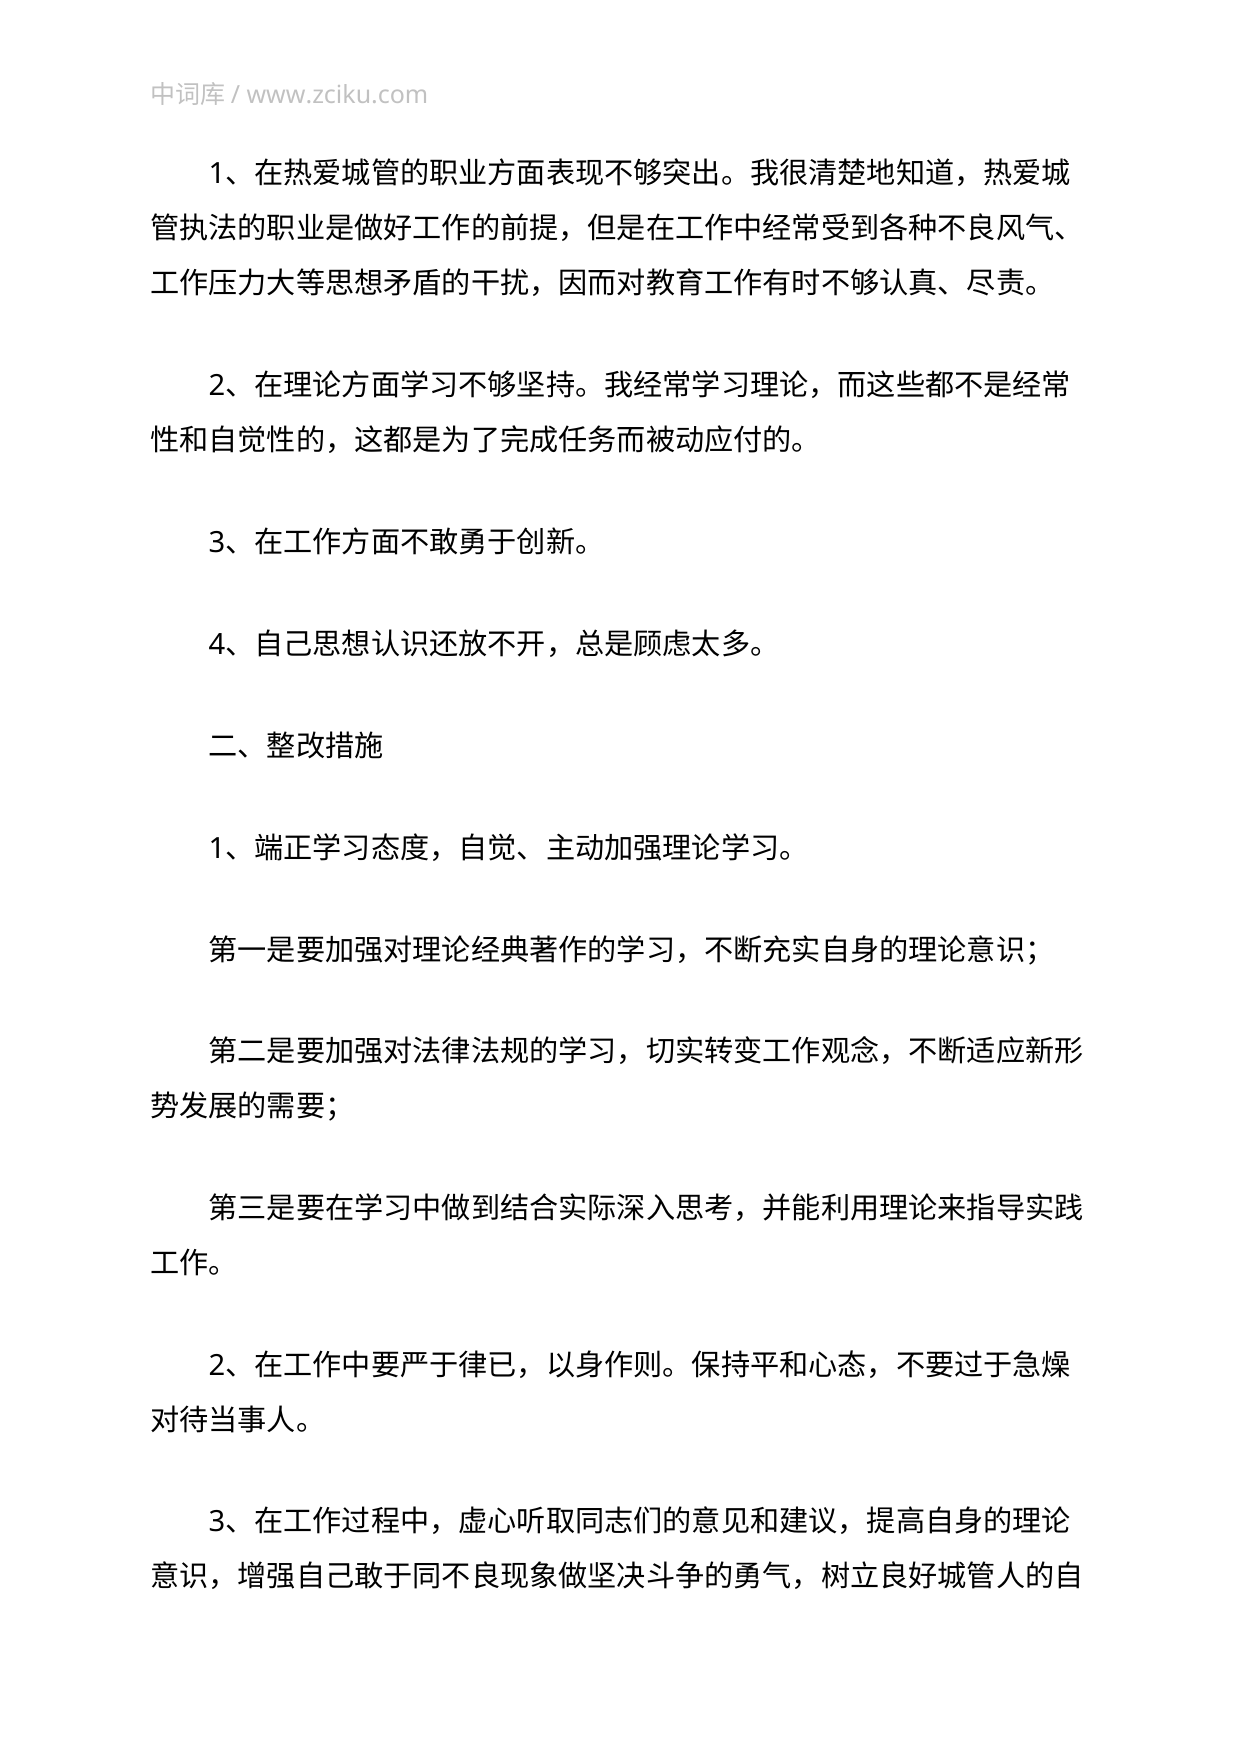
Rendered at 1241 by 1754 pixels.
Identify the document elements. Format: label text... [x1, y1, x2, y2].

text 4、自己思想认识还放不开，总是顾虑太多。 [150, 620, 1090, 663]
text 3、在工作方面不敢勇于创新。 [150, 518, 1090, 561]
text 第一是要加强对理论经典著作的学习，不断充实自身的理论意识； [150, 926, 1090, 968]
text 第二是要加强对法律法规的学习，切实转变工作观念，不断适应新形势发展的需要； [150, 1028, 1090, 1125]
text 第三是要在学习中做到结合实际深入思考，并能利用理论来指导实践工作。 [150, 1184, 1090, 1282]
text 2、在理论方面学习不够坚持。我经常学习理论，而这些都不是经常性和自觉性的，这都是为了完成任务而被动应付的。 [150, 362, 1090, 459]
text 1、端正学习态度，自觉、主动加强理论学习。 [150, 824, 1090, 867]
text 二、整改措施 [150, 722, 1090, 765]
text 1、在热爱城管的职业方面表现不够突出。我很清楚地知道，热爱城管执法的职业是做好工作的前提，但是在工作中经常受到各种不良风气、工作压力大等思想矛盾的干扰，因而对教育工作有时不够认真、尽责。 [150, 150, 1090, 302]
text 2、在工作中要严于律已，以身作则。保持平和心态，不要过于急燥对待当事人。 [150, 1341, 1090, 1438]
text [150, 1498, 1090, 1595]
